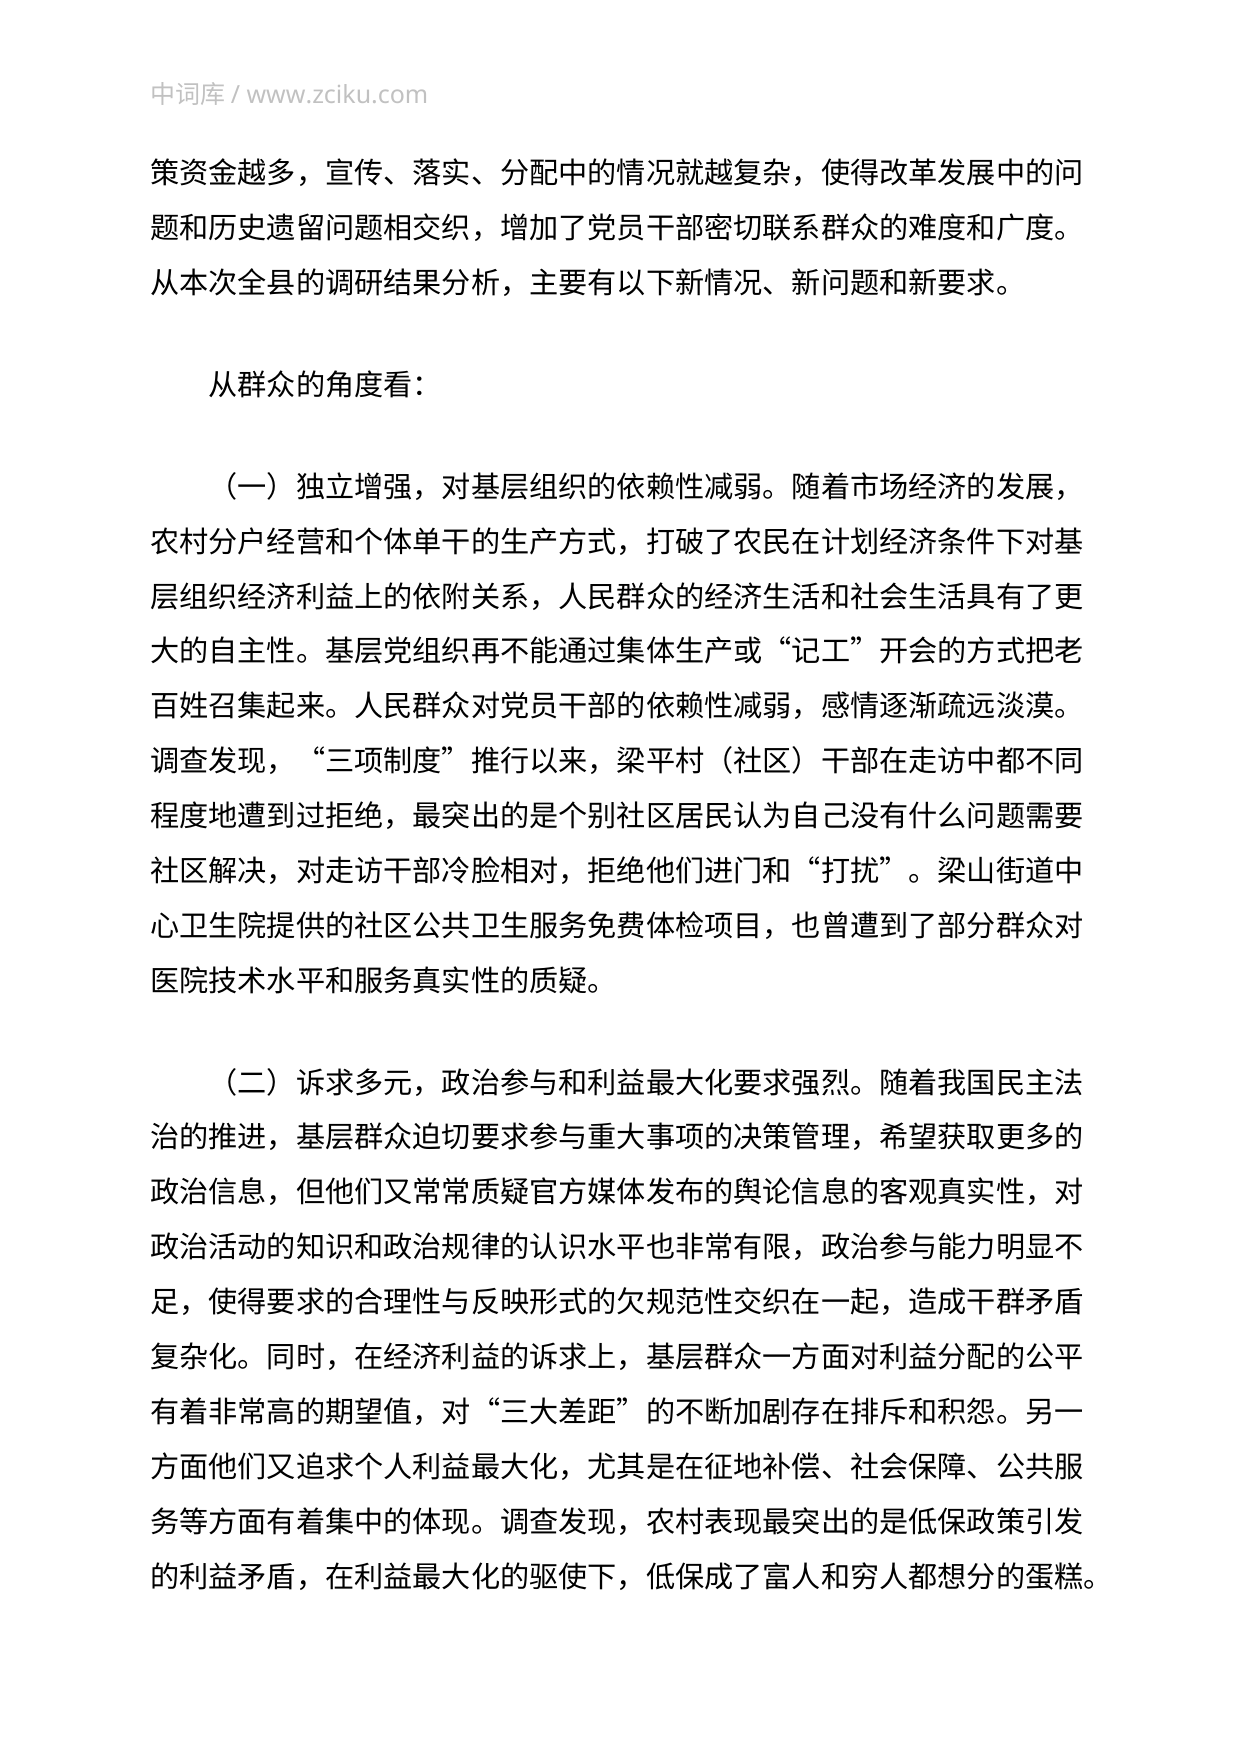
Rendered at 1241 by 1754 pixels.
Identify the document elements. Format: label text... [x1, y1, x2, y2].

text （一）独立增强，对基层组织的依赖性减弱。随着市场经济的发展，农村分户经营和个体单干的生产方式，打破了农民在计划经济条件下对基层组织经济利益上的依附关系，人民群众的经济生活和社会生活具有了更大的自主性。基层党组织再不能通过集体生产或“记工”开会的方式把老百姓召集起来。人民群众对党员干部的依赖性减弱，感情逐渐疏远淡漠。调查发现，“三项制度”推行以来，梁平村（社区）干部在走访中都不同程度地遭到过拒绝，最突出的是个别社区居民认为自己没有什么问题需要社区解决，对走访干部冷脸相对，拒绝他们进门和“打扰”。梁山街道中心卫生院提供的社区公共卫生服务免费体检项目，也曾遭到了部分群众对医院技术水平和服务真实性的质疑。 [150, 463, 1090, 1000]
text 从群众的角度看： [150, 362, 1090, 404]
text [150, 150, 1090, 302]
text （二）诉求多元，政治参与和利益最大化要求强烈。随着我国民主法治的推进，基层群众迫切要求参与重大事项的决策管理，希望获取更多的政治信息，但他们又常常质疑官方媒体发布的舆论信息的客观真实性，对政治活动的知识和政治规律的认识水平也非常有限，政治参与能力明显不足，使得要求的合理性与反映形式的欠规范性交织在一起，造成干群矛盾复杂化。同时，在经济利益的诉求上，基层群众一方面对利益分配的公平有着非常高的期望值，对“三大差距”的不断加剧存在排斥和积怨。另一方面他们又追求个人利益最大化，尤其是在征地补偿、社会保障、公共服务等方面有着集中的体现。调查发现，农村表现最突出的是低保政策引发的利益矛盾，在利益最大化的驱使下，低保成了富人和穷人都想分的蛋糕。 [150, 1059, 1090, 1596]
